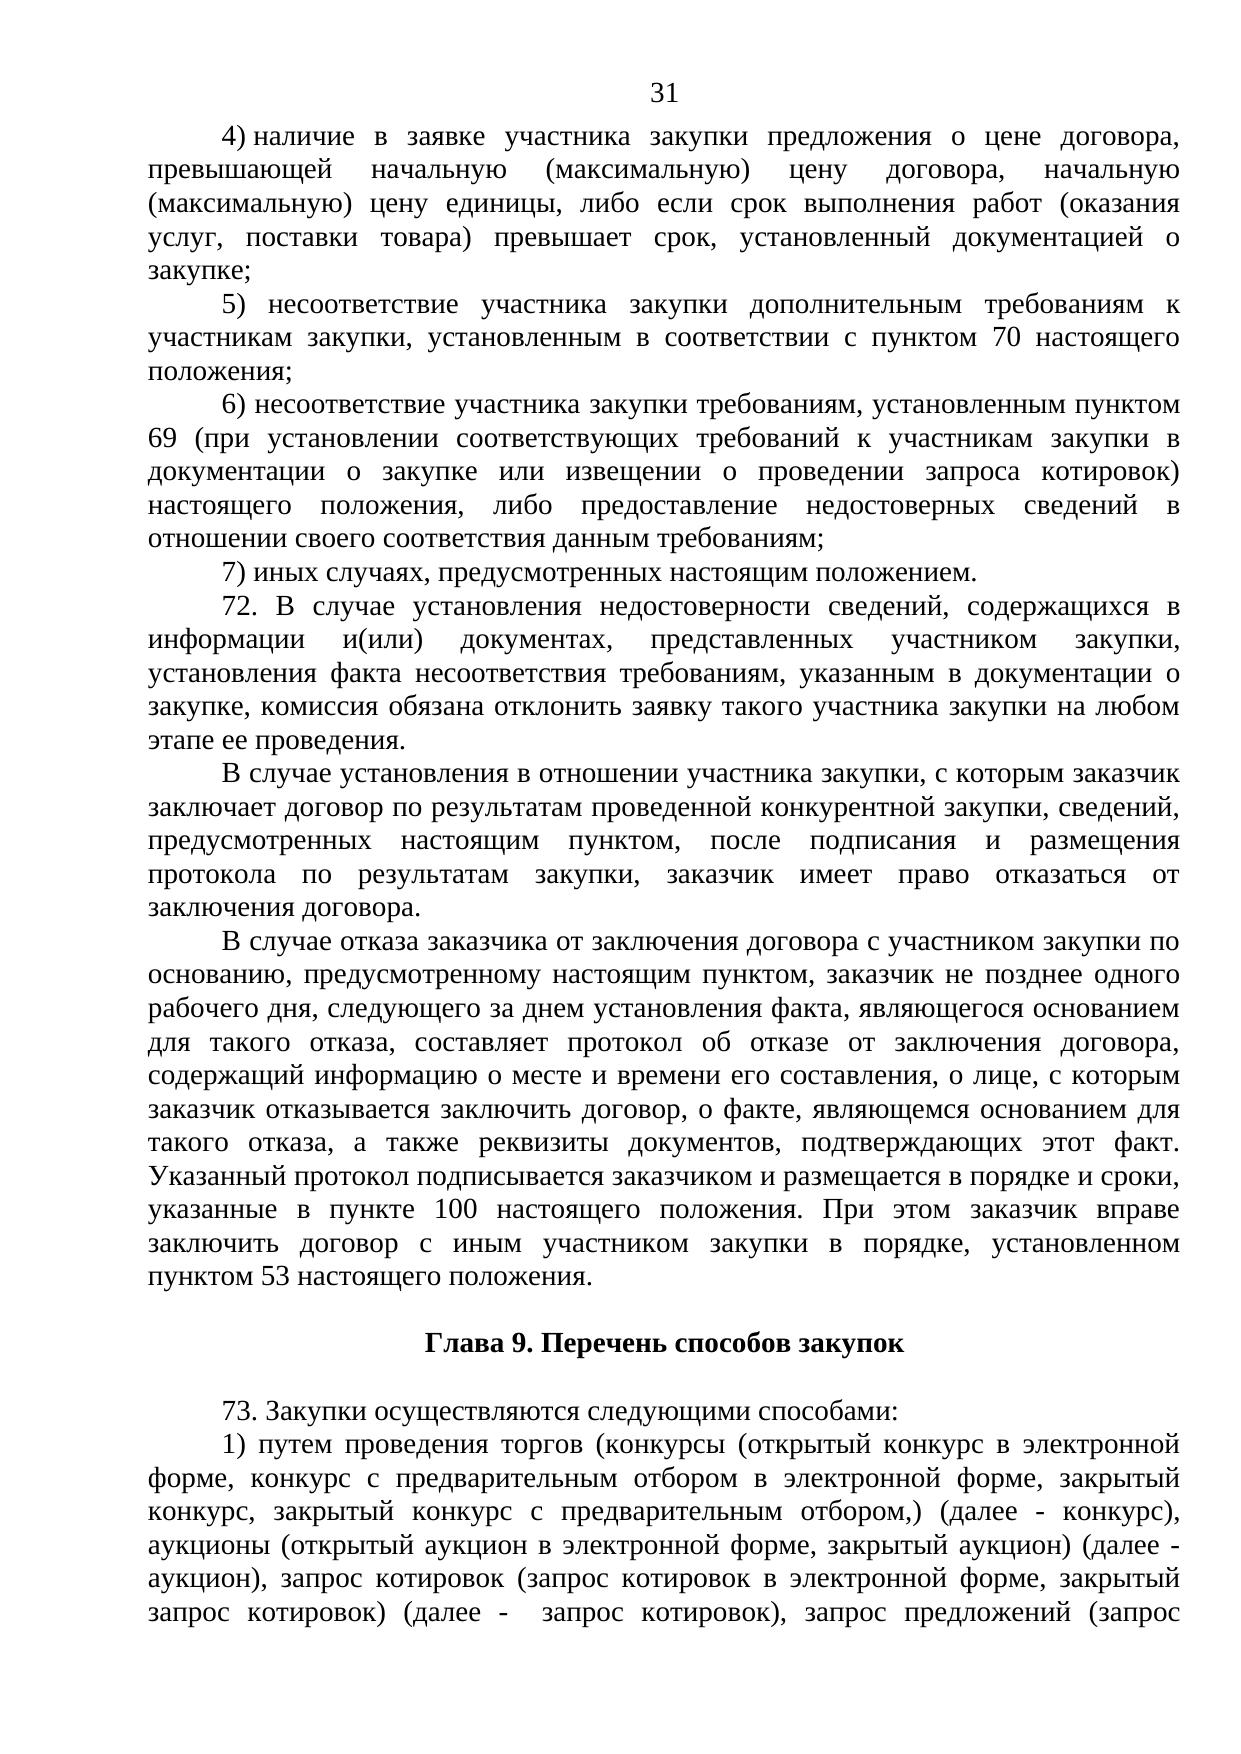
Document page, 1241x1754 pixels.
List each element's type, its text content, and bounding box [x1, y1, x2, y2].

text В случае отказа заказчика от заключения договора с участником закупки по основанию, предусмотренному настоящим пунктом, заказчик не позднее одного рабочего дня, следующего за днем установления факта, являющегося основанием для такого отказа, составляет протокол об отказе от заключения договора, содержащий информацию о месте и времени его составления, о лице, с которым заказчик отказывается заключить договор, о факте, являющемся основанием для такого отказа, а также реквизиты документов, подтверждающих этот факт. Указанный протокол подписывается заказчиком и размещается в порядке и сроки, указанные в пункте 100 настоящего положения. При этом заказчик вправе заключить договор с иным участником закупки в порядке, установленном пунктом 53 настоящего положения. [148, 923, 1181, 1292]
text 7) иных случаях, предусмотренных настоящим положением. [148, 554, 1181, 588]
text 72. В случае установления недостоверности сведений, содержащихся в информации и(или) документах, представленных участником закупки, установления факта несоответствия требованиям, указанным в документации о закупке, комиссия обязана отклонить заявку такого участника закупки на любом этапе ее проведения. [148, 588, 1181, 755]
text 73. Закупки осуществляются следующими способами: [148, 1393, 1181, 1426]
text Глава 9. Перечень способов закупок [148, 1326, 1181, 1359]
text 4) наличие в заявке участника закупки предложения о цене договора, превышающей начальную (максимальную) цену договора, начальную (максимальную) цену единицы, либо если срок выполнения работ (оказания услуг, поставки товара) превышает срок, установленный документацией о закупке; [148, 118, 1181, 286]
text В случае установления в отношении участника закупки, с которым заказчик заключает договор по результатам проведенной конкурентной закупки, сведений, предусмотренных настоящим пунктом, после подписания и размещения протокола по результатам закупки, заказчик имеет право отказаться от заключения договора. [148, 755, 1181, 923]
text 6) несоответствие участника закупки требованиям, установленным пунктом 69 (при установлении соответствующих требований к участникам закупки в документации о закупке или извещении о проведении запроса котировок) настоящего положения, либо предоставление недостоверных сведений в отношении своего соответствия данным требованиям; [148, 386, 1181, 554]
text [148, 1426, 1181, 1627]
text 5) несоответствие участника закупки дополнительным требованиям к участникам закупки, установленным в соответствии с пунктом 70 настоящего положения; [148, 286, 1181, 386]
